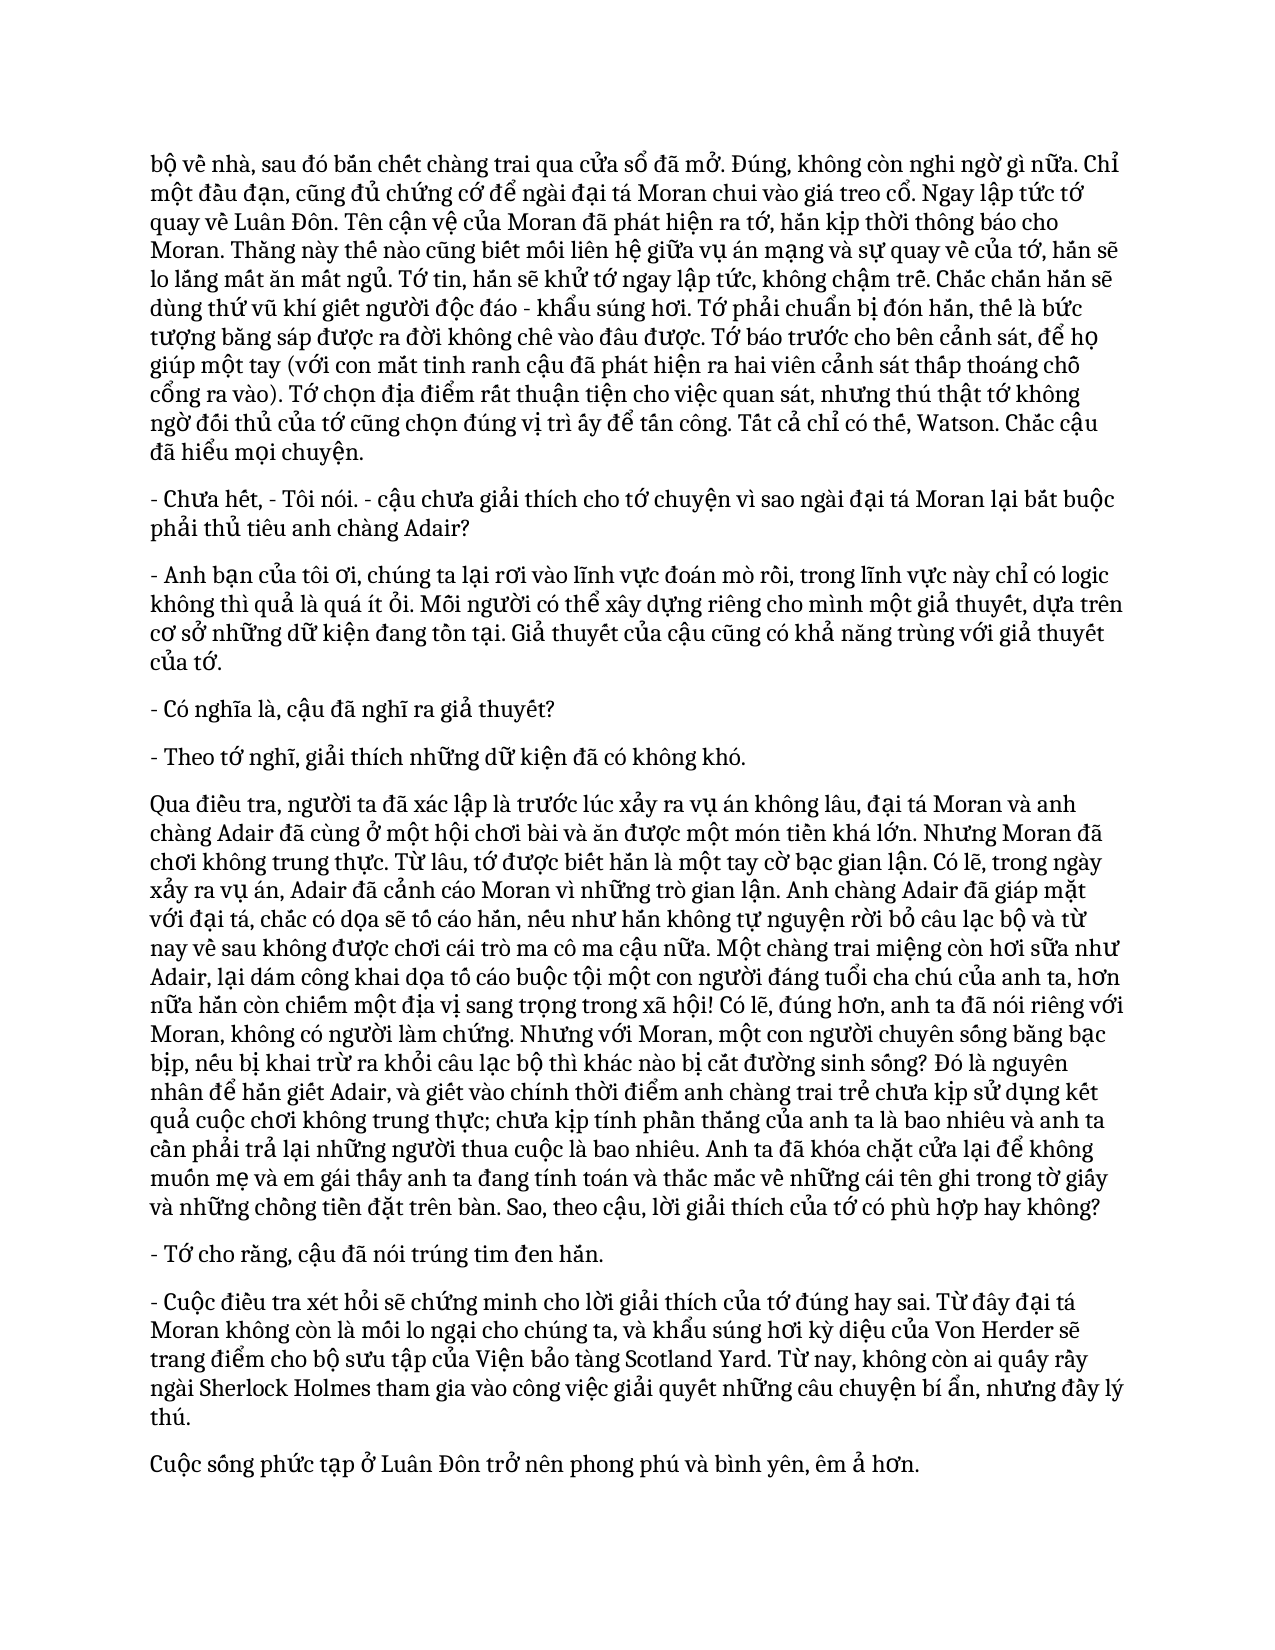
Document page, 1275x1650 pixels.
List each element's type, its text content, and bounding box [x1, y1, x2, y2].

text - Theo tớ nghĩ, giải thích những dữ kiện đã có không khó. [150, 742, 1125, 771]
text - Chưa hết, - Tôi nói. - cậu chưa giải thích cho tớ chuyện vì sao ngài đại tá Moran lại bắt buộc phải thủ tiêu anh chàng Adair? [150, 485, 1125, 542]
text - Anh bạn của tôi ơi, chúng ta lại rơi vào lĩnh vực đoán mò rồi, trong lĩnh vực này chỉ có logic không thì quả là quá ít ỏi. Mỗi người có thể xây dựng riêng cho mình một giả thuyết, dựa trên cơ sở những dữ kiện đang tồn tại. Giả thuyết của cậu cũng có khả năng trùng với giả thuyết của tớ. [150, 561, 1125, 676]
text Qua điều tra, người ta đã xác lập là trước lúc xảy ra vụ án không lâu, đại tá Moran và anh chàng Adair đã cùng ở một hội chơi bài và ăn được một món tiền khá lớn. Nhưng Moran đã chơi không trung thực. Từ lâu, tớ được biết hắn là một tay cờ bạc gian lận. Có lẽ, trong ngày xảy ra vụ án, Adair đã cảnh cáo Moran vì những trò gian lận. Anh chàng Adair đã giáp mặt với đại tá, chắc có dọa sẽ tố cáo hắn, nếu như hắn không tự nguyện rời bỏ câu lạc bộ và từ nay về sau không được chơi cái trò ma cô ma cậu nữa. Một chàng trai miệng còn hơi sữa như Adair, lại dám công khai dọa tố cáo buộc tội một con người đáng tuổi cha chú của anh ta, hơn nữa hắn còn chiếm một địa vị sang trọng trong xã hội! Có lẽ, đúng hơn, anh ta đã nói riêng với Moran, không có người làm chứng. Nhưng với Moran, một con người chuyên sống bằng bạc bịp, nếu bị khai trừ ra khỏi câu lạc bộ thì khác nào bị cắt đường sinh sống? Đó là nguyên nhân để hắn giết Adair, và giết vào chính thời điểm anh chàng trai trẻ chưa kịp sử dụng kết quả cuộc chơi không trung thực; chưa kịp tính phần thắng của anh ta là bao nhiêu và anh ta cần phải trả lại những người thua cuộc là bao nhiêu. Anh ta đã khóa chặt cửa lại để không muốn mẹ và em gái thấy anh ta đang tính toán và thắc mắc về những cái tên ghi trong tờ giấy và những chồng tiền đặt trên bàn. Sao, theo cậu, lời giải thích của tớ có phù hợp hay không? [150, 790, 1125, 1221]
text - Cuộc điều tra xét hỏi sẽ chứng minh cho lời giải thích của tớ đúng hay sai. Từ đây đại tá Moran không còn là mối lo ngại cho chúng ta, và khẩu súng hơi kỳ diệu của Von Herder sẽ trang điểm cho bộ sưu tập của Viện bảo tàng Scotland Yard. Từ nay, không còn ai quấy rầy ngài Sherlock Holmes tham gia vào công việc giải quyết những câu chuyện bí ẩn, nhưng đầy lý thú. [150, 1287, 1125, 1431]
text - Tớ cho rằng, cậu đã nói trúng tim đen hắn. [150, 1240, 1125, 1269]
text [150, 150, 1125, 466]
text Cuộc sống phức tạp ở Luân Đôn trở nên phong phú và bình yên, êm ả hơn. [150, 1450, 1125, 1479]
text - Có nghĩa là, cậu đã nghĩ ra giả thuyết? [150, 695, 1125, 724]
